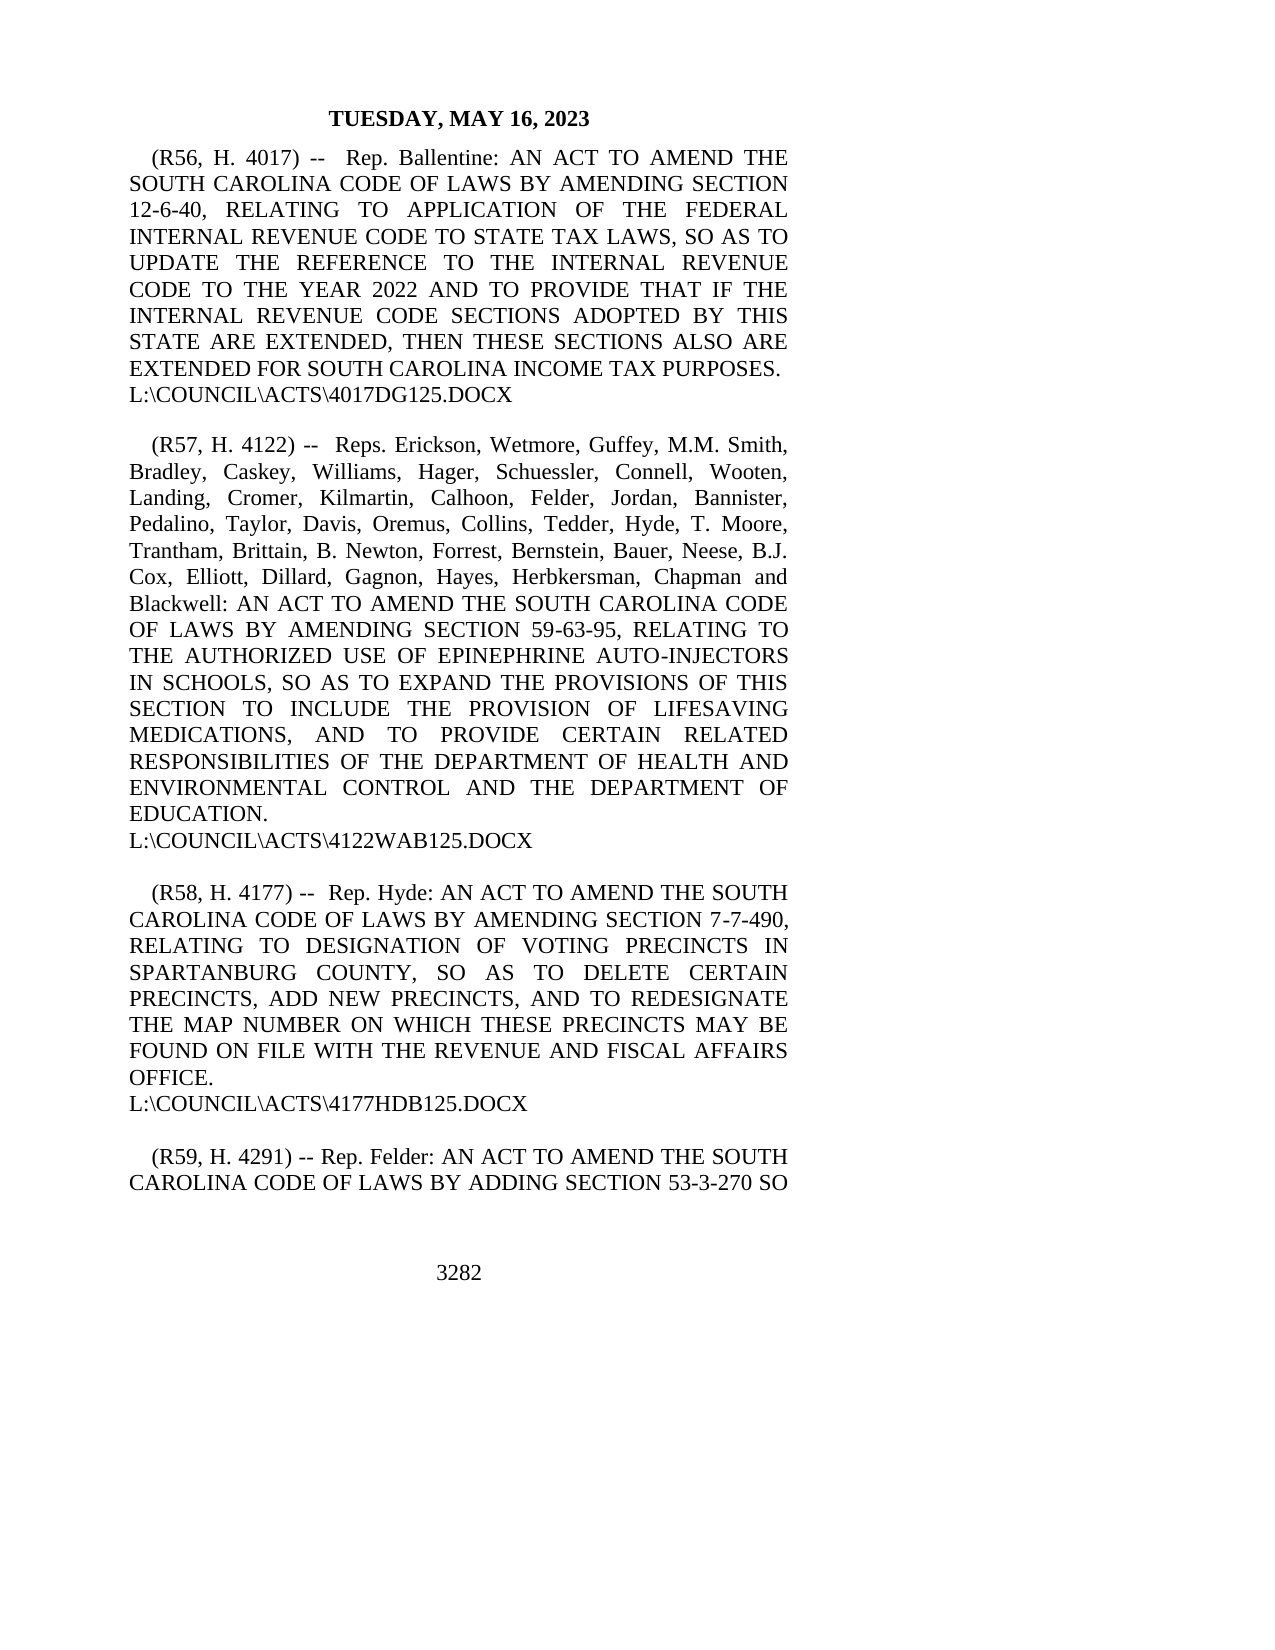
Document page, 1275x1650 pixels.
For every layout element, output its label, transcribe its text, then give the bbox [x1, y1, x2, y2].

text (R57, H. 4122) -- Reps. Erickson, Wetmore, Guffey, M.M. Smith, Bradley, Caskey, Williams, Hager, Schuessler, Connell, Wooten, Landing, Cromer, Kilmartin, Calhoon, Felder, Jordan, Bannister, Pedalino, Taylor, Davis, Oremus, Collins, Tedder, Hyde, T. Moore, Trantham, Brittain, B. Newton, Forrest, Bernstein, Bauer, Neese, B.J. Cox, Elliott, Dillard, Gagnon, Hayes, Herbkersman, Chapman and Blackwell: AN ACT TO AMEND THE SOUTH CAROLINA CODE OF LAWS BY AMENDING SECTION 59-63-95, RELATING TO THE AUTHORIZED USE OF EPINEPHRINE AUTO-INJECTORS IN SCHOOLS, SO AS TO EXPAND THE PROVISIONS OF THIS SECTION TO INCLUDE THE PROVISION OF LIFESAVING MEDICATIONS, AND TO PROVIDE CERTAIN RELATED RESPONSIBILITIES OF THE DEPARTMENT OF HEALTH AND ENVIRONMENTAL CONTROL AND THE DEPARTMENT OF EDUCATION. [129, 431, 789, 827]
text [129, 1143, 789, 1196]
text L:\COUNCIL\ACTS\4177HDB125.DOCX [129, 1090, 789, 1117]
text L:\COUNCIL\ACTS\4017DG125.DOCX [129, 381, 789, 407]
text (R56, H. 4017) -- Rep. Ballentine: AN ACT TO AMEND THE SOUTH CAROLINA CODE OF LAWS BY AMENDING SECTION 12-6-40, RELATING TO APPLICATION OF THE FEDERAL INTERNAL REVENUE CODE TO STATE TAX LAWS, SO AS TO UPDATE THE REFERENCE TO THE INTERNAL REVENUE CODE TO THE YEAR 2022 AND TO PROVIDE THAT IF THE INTERNAL REVENUE CODE SECTIONS ADOPTED BY THIS STATE ARE EXTENDED, THEN THESE SECTIONS ALSO ARE EXTENDED FOR SOUTH CAROLINA INCOME TAX PURPOSES. [129, 144, 789, 381]
text (R58, H. 4177) -- Rep. Hyde: AN ACT TO AMEND THE SOUTH CAROLINA CODE OF LAWS BY AMENDING SECTION 7-7-490, RELATING TO DESIGNATION OF VOTING PRECINCTS IN SPARTANBURG COUNTY, SO AS TO DELETE CERTAIN PRECINCTS, ADD NEW PRECINCTS, AND TO REDESIGNATE THE MAP NUMBER ON WHICH THESE PRECINCTS MAY BE FOUND ON FILE WITH THE REVENUE AND FISCAL AFFAIRS OFFICE. [129, 879, 789, 1090]
text L:\COUNCIL\ACTS\4122WAB125.DOCX [129, 827, 789, 853]
